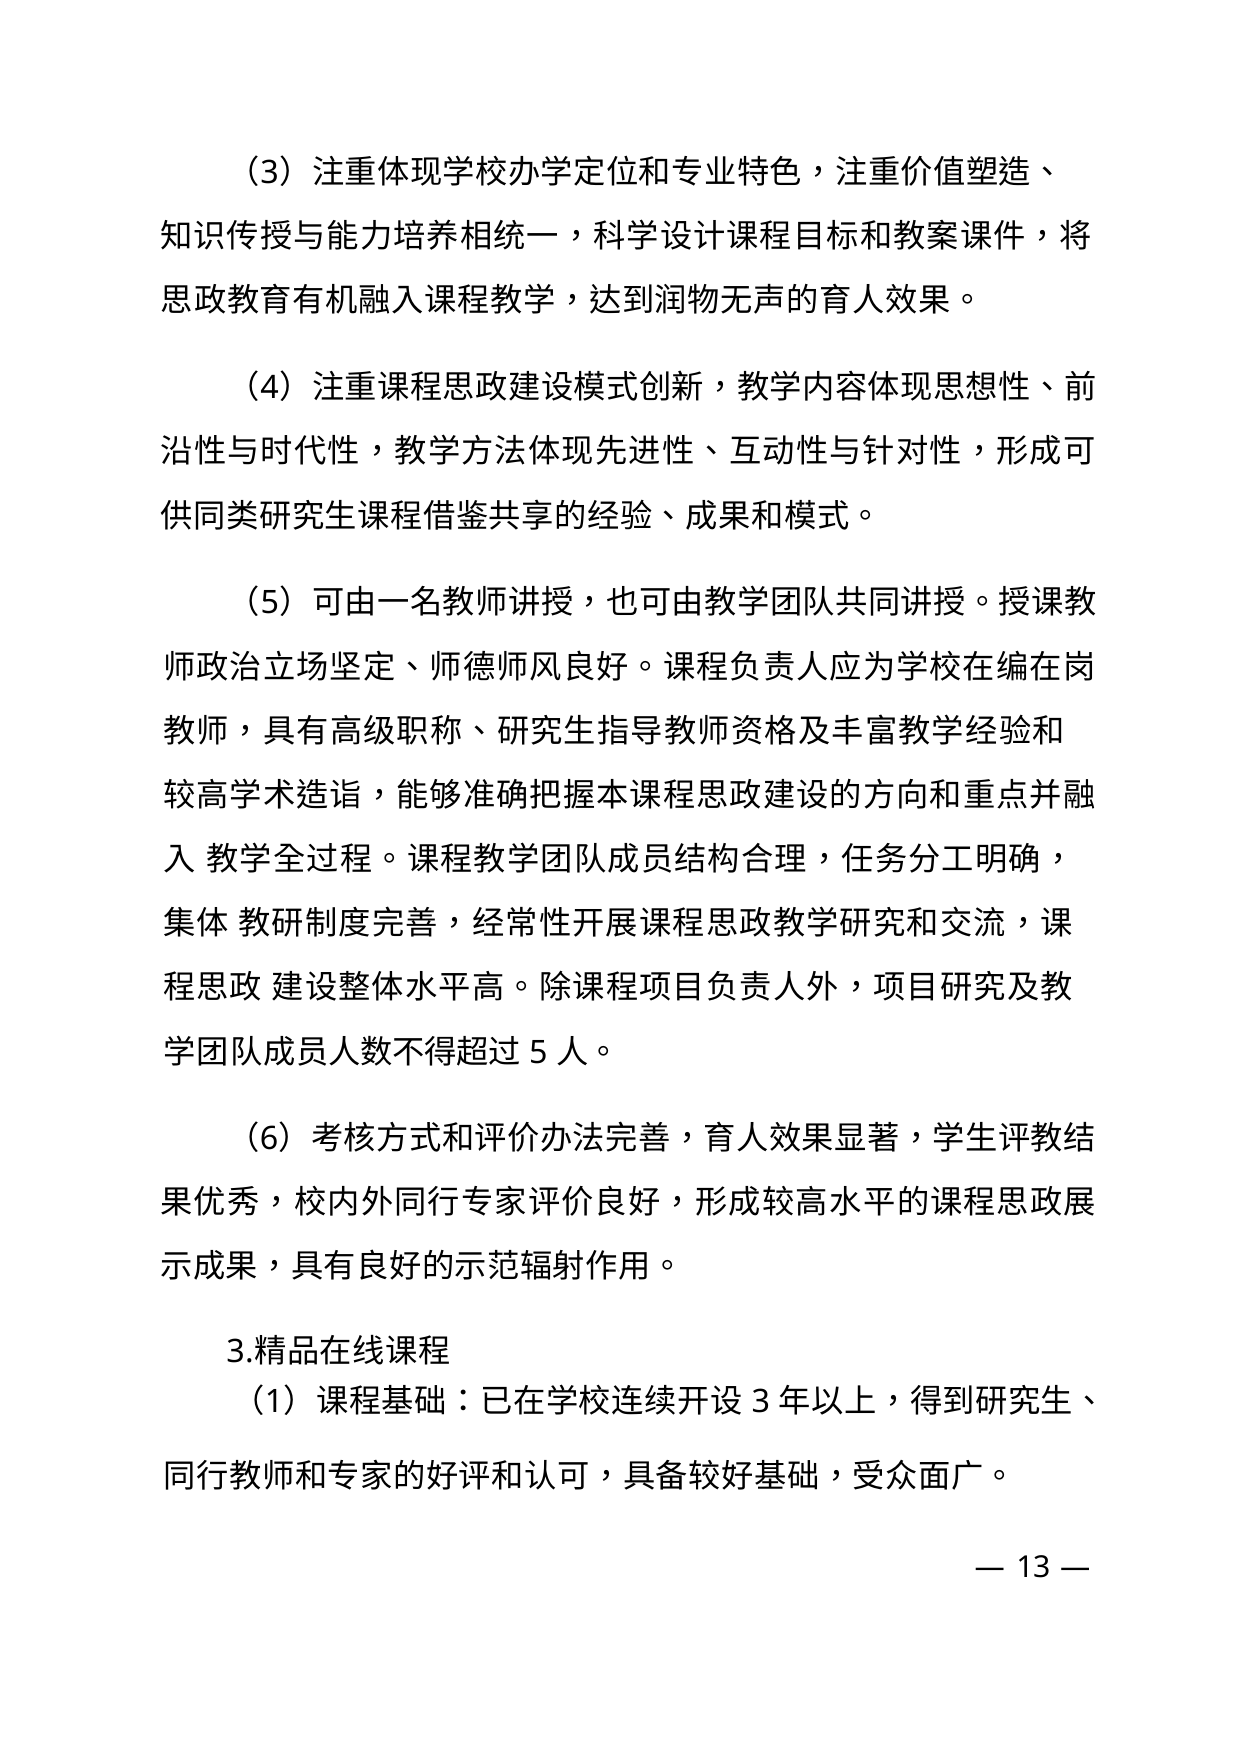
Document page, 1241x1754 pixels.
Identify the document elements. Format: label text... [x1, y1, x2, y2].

text 3.精品在线课程 [226, 1330, 1106, 1370]
text 同行教师和专家的好评和认可，具备较好基础，受众面广。 [164, 1455, 1106, 1495]
text （3）注重体现学校办学定位和专业特色，注重价值塑造、知识传授与能力培养相统一，科学设计课程目标和教案课件，将思政教育有机融入课程教学，达到润物无声的育人效果。 [161, 149, 1096, 321]
text （6）考核方式和评价办法完善，育人效果显著，学生评教结 果优秀，校内外同行专家评价良好，形成较高水平的课程思政展示成果，具有良好的示范辐射作用。 [160, 1115, 1096, 1287]
text （5）可由一名教师讲授，也可由教学团队共同讲授。授课教师政治立场坚定、师德师风良好。课程负责人应为学校在编在岗教师，具有高级职称、研究生指导教师资格及丰富教学经验和较高学术造诣，能够准确把握本课程思政建设的方向和重点并融入 教学全过程。课程教学团队成员结构合理，任务分工明确，集体 教研制度完善，经常性开展课程思政教学研究和交流，课程思政 建设整体水平高。除课程项目负责人外，项目研究及教学团队成员人数不得超过 5 人。 [163, 579, 1097, 1072]
text （1）课程基础：已在学校连续开设 3 年以上，得到研究生、 [159, 1393, 1106, 1455]
text （4）注重课程思政建设模式创新，教学内容体现思想性、前 沿性与时代性，教学方法体现先进性、互动性与针对性，形成可供同类研究生课程借鉴共享的经验、成果和模式。 [161, 364, 1097, 537]
